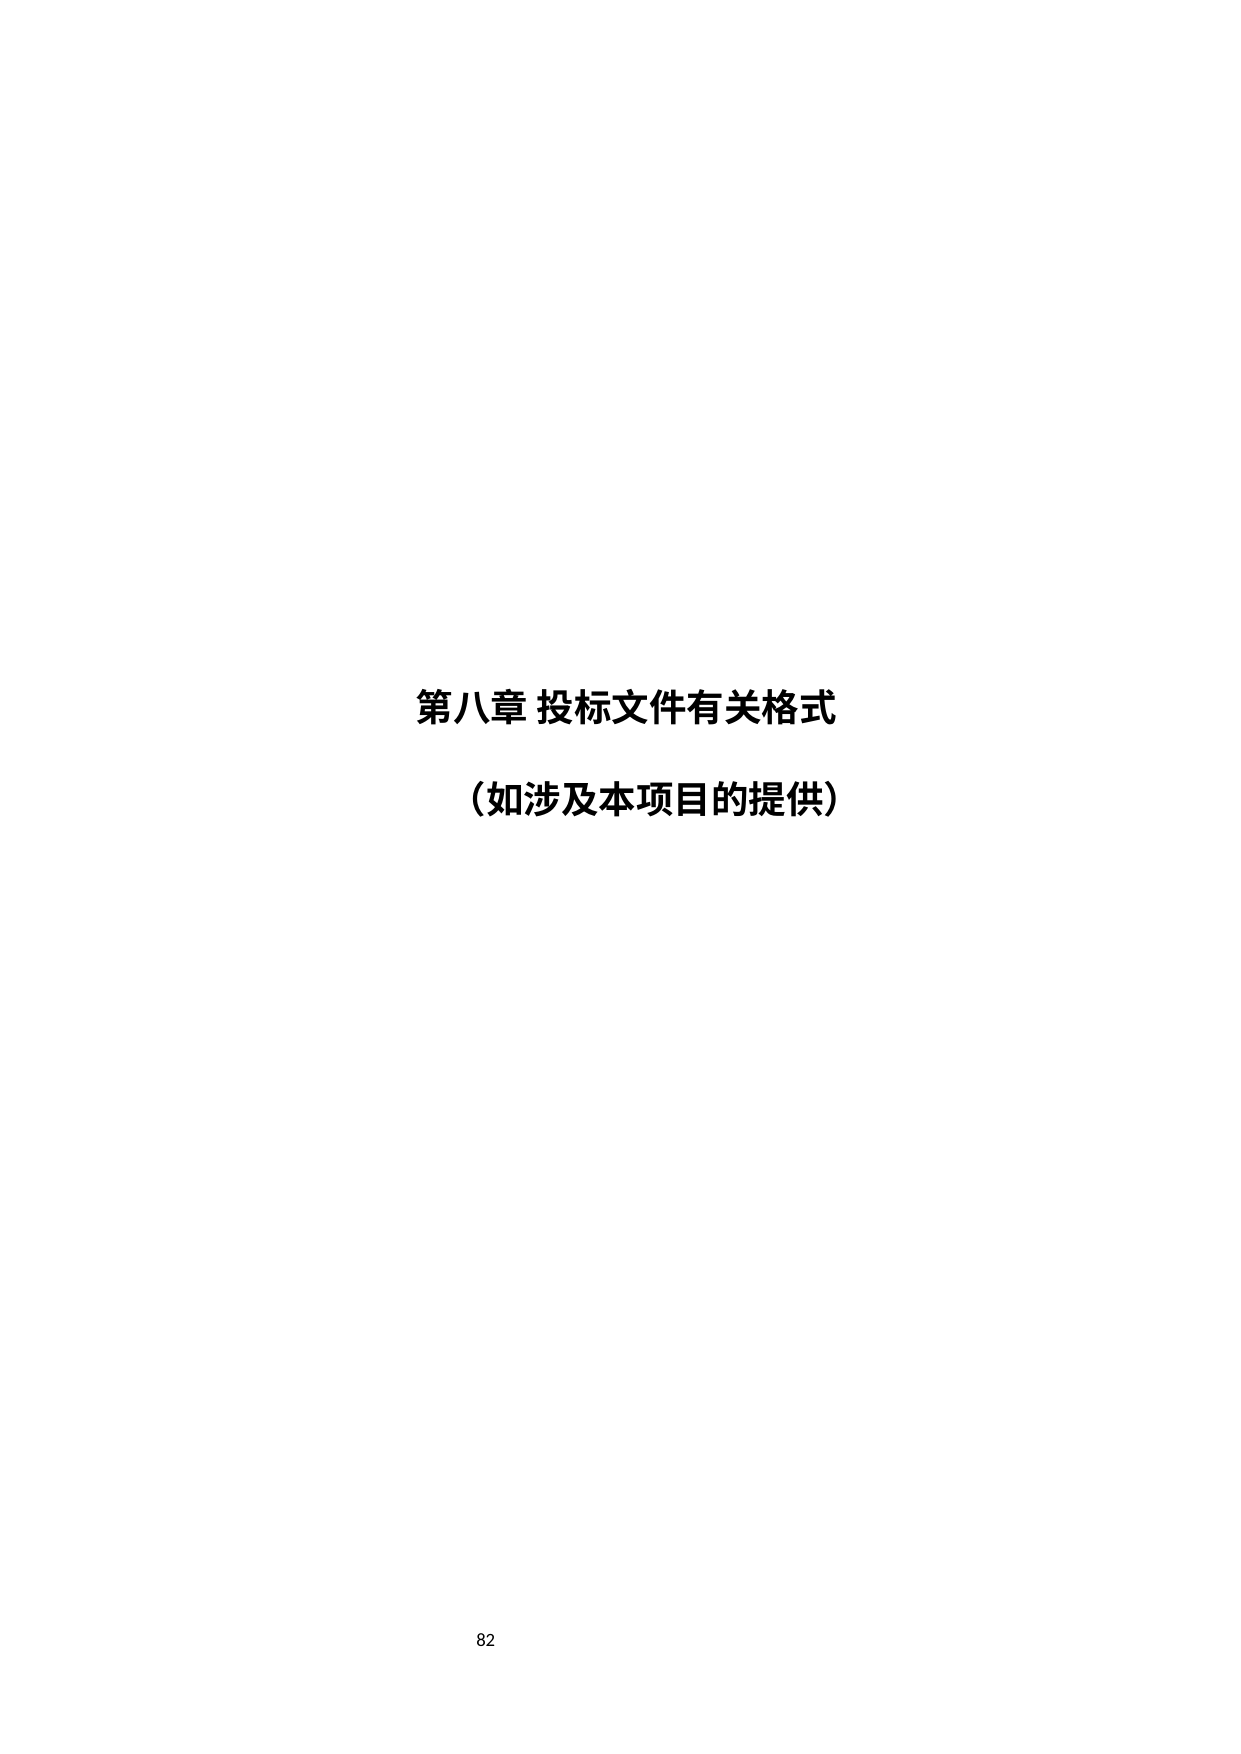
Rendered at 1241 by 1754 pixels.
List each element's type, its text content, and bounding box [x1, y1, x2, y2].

text 第八章 投标文件有关格式 [165, 672, 1087, 737]
text （如涉及本项目的提供） [165, 764, 1087, 829]
